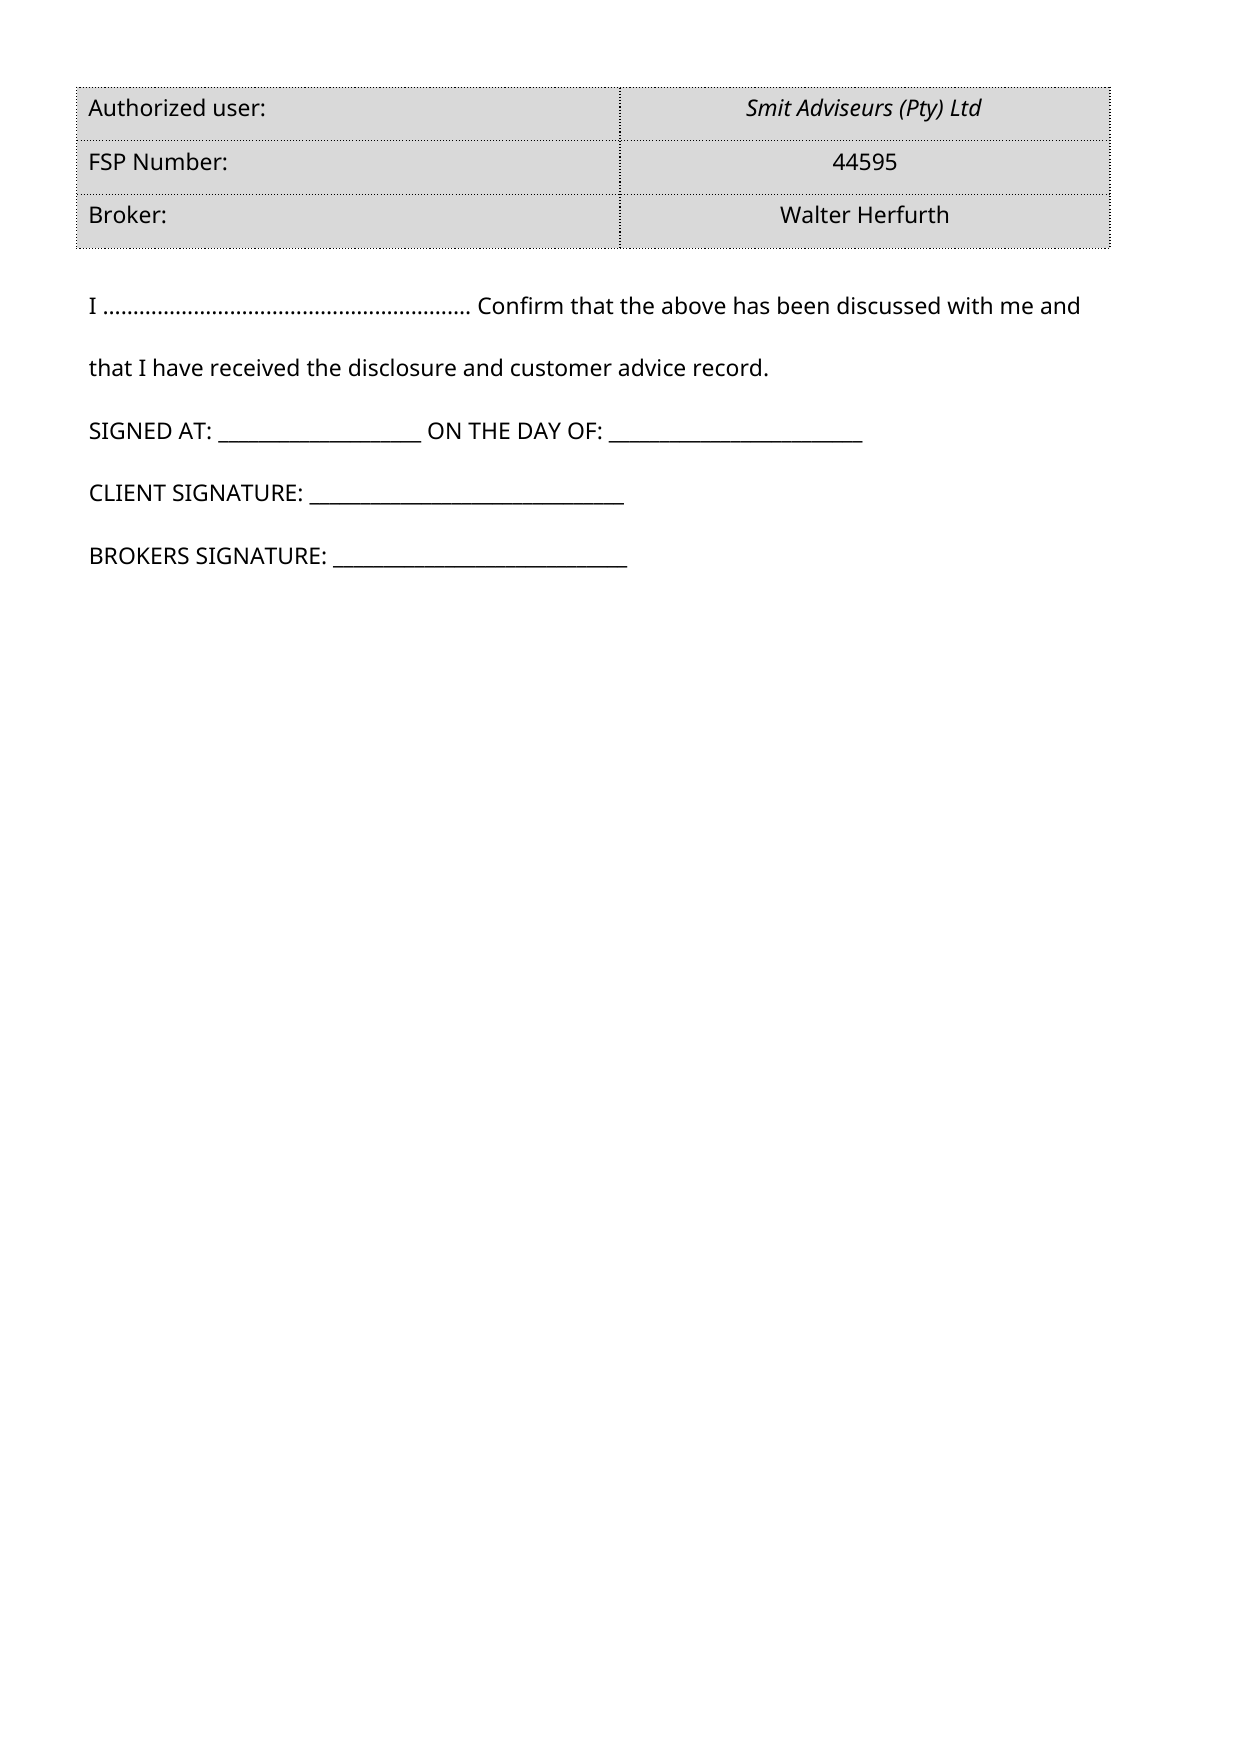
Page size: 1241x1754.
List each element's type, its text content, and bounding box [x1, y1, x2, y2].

text BROKERS SIGNATURE: _____________________________ [89, 539, 1122, 571]
table_header Authorized user: [77, 87, 620, 140]
table_cell Broker: [77, 194, 620, 248]
table_cell 44595 [620, 140, 1110, 194]
text SIGNED AT: ____________________ ON THE DAY OF: _________________________ [89, 414, 1122, 446]
table_header Smit Adviseurs (Pty) Ltd [620, 87, 1110, 140]
table_cell Walter Herfurth [620, 194, 1110, 248]
table_cell FSP Number: [77, 140, 620, 194]
text CLIENT SIGNATURE: _______________________________ [89, 477, 1122, 508]
text I ……………………………………………………. Confirm that the above has been discussed with me and that I have received the disclosure and customer advice record. [89, 289, 1122, 383]
